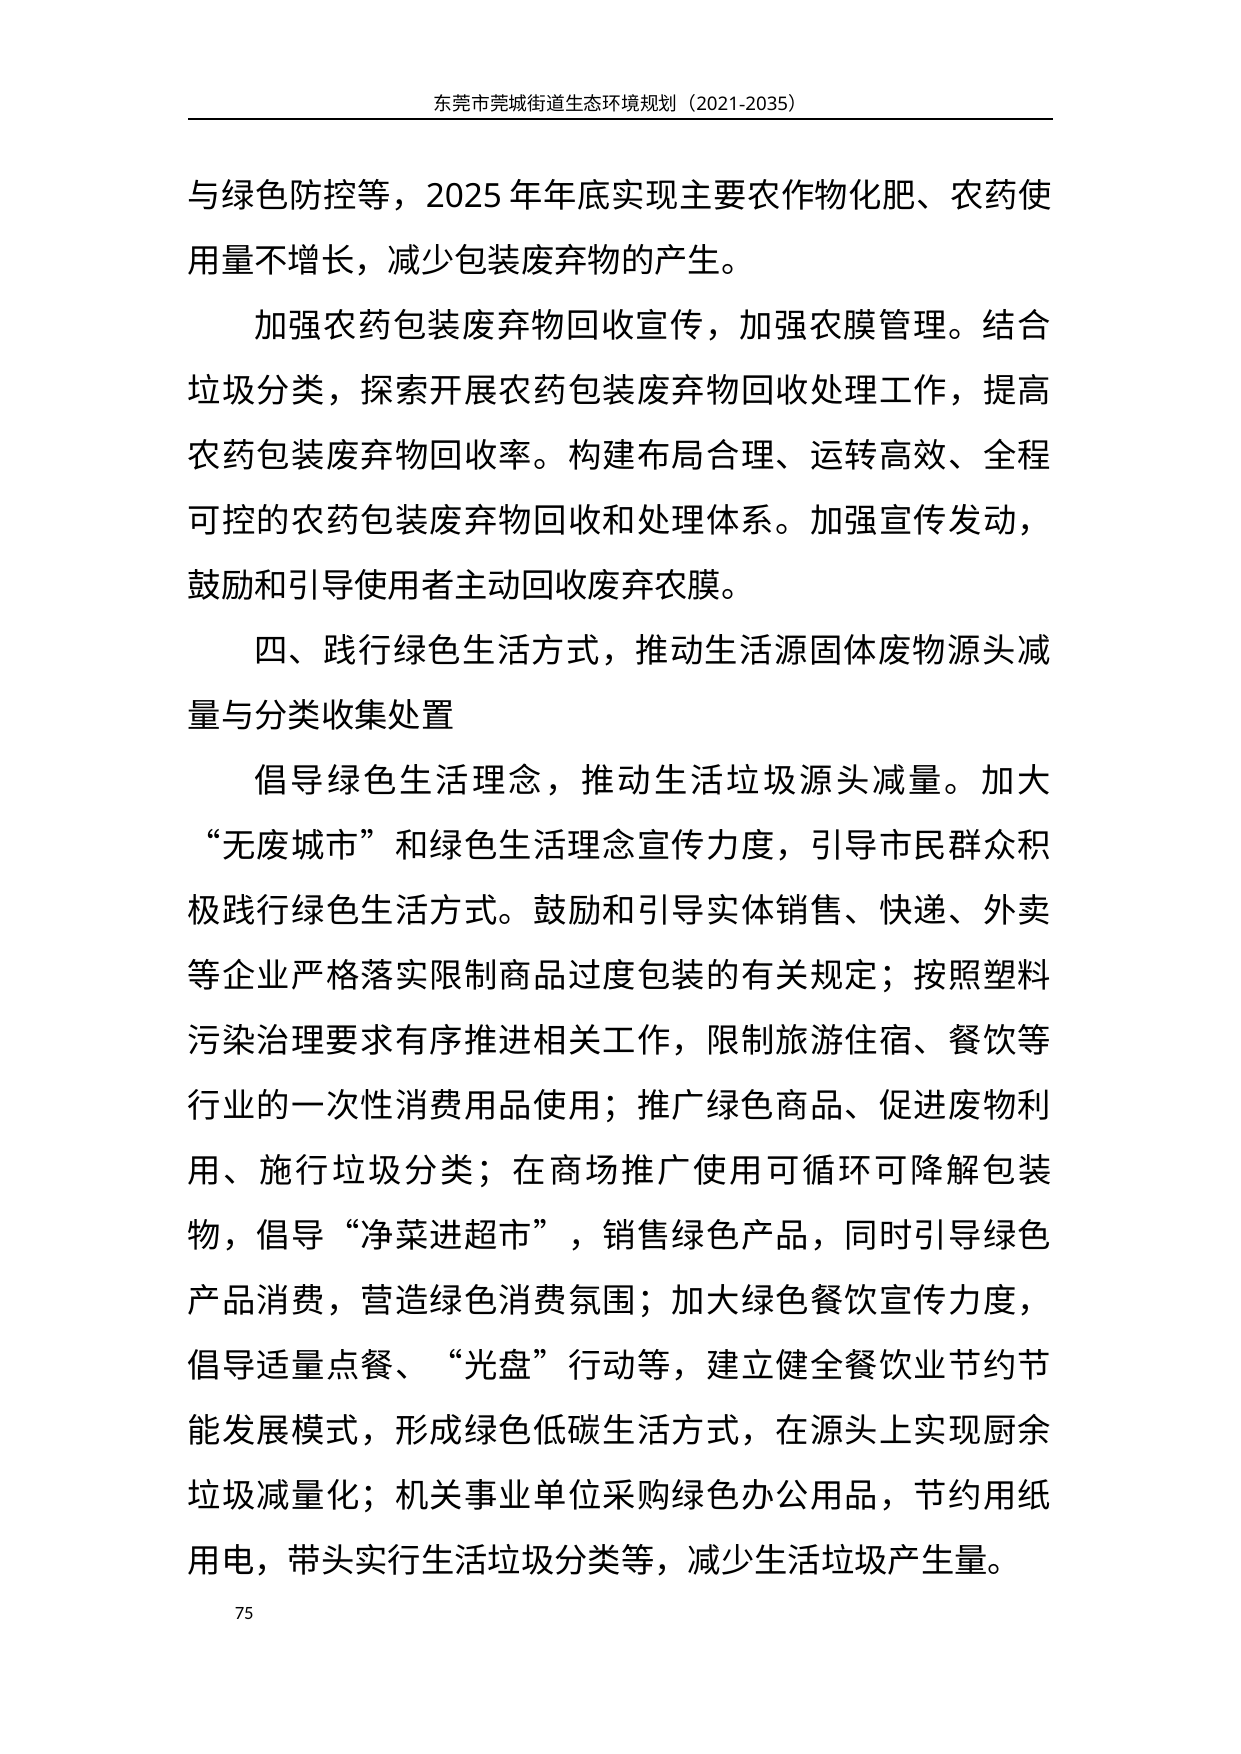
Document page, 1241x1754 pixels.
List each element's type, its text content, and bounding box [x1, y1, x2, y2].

text 加强农药包装废弃物回收宣传，加强农膜管理。结合垃圾分类，探索开展农药包装废弃物回收处理工作，提高农药包装废弃物回收率。构建布局合理、运转高效、全程可控的农药包装废弃物回收和处理体系。加强宣传发动，鼓励和引导使用者主动回收废弃农膜。 [187, 291, 1053, 616]
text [187, 161, 1053, 291]
text 四、践行绿色生活方式，推动生活源固体废物源头减量与分类收集处置 [187, 616, 1053, 746]
text 倡导绿色生活理念，推动生活垃圾源头减量。加大“无废城市”和绿色生活理念宣传力度，引导市民群众积极践行绿色生活方式。鼓励和引导实体销售、快递、外卖等企业严格落实限制商品过度包装的有关规定；按照塑料污染治理要求有序推进相关工作，限制旅游住宿、餐饮等行业的一次性消费用品使用；推广绿色商品、促进废物利用、施行垃圾分类；在商场推广使用可循环可降解包装物，倡导“净菜进超市”，销售绿色产品，同时引导绿色产品消费，营造绿色消费氛围；加大绿色餐饮宣传力度，倡导适量点餐、“光盘”行动等，建立健全餐饮业节约节能发展模式，形成绿色低碳生活方式，在源头上实现厨余垃圾减量化；机关事业单位采购绿色办公用品，节约用纸用电，带头实行生活垃圾分类等，减少生活垃圾产生量。 [187, 746, 1053, 1591]
